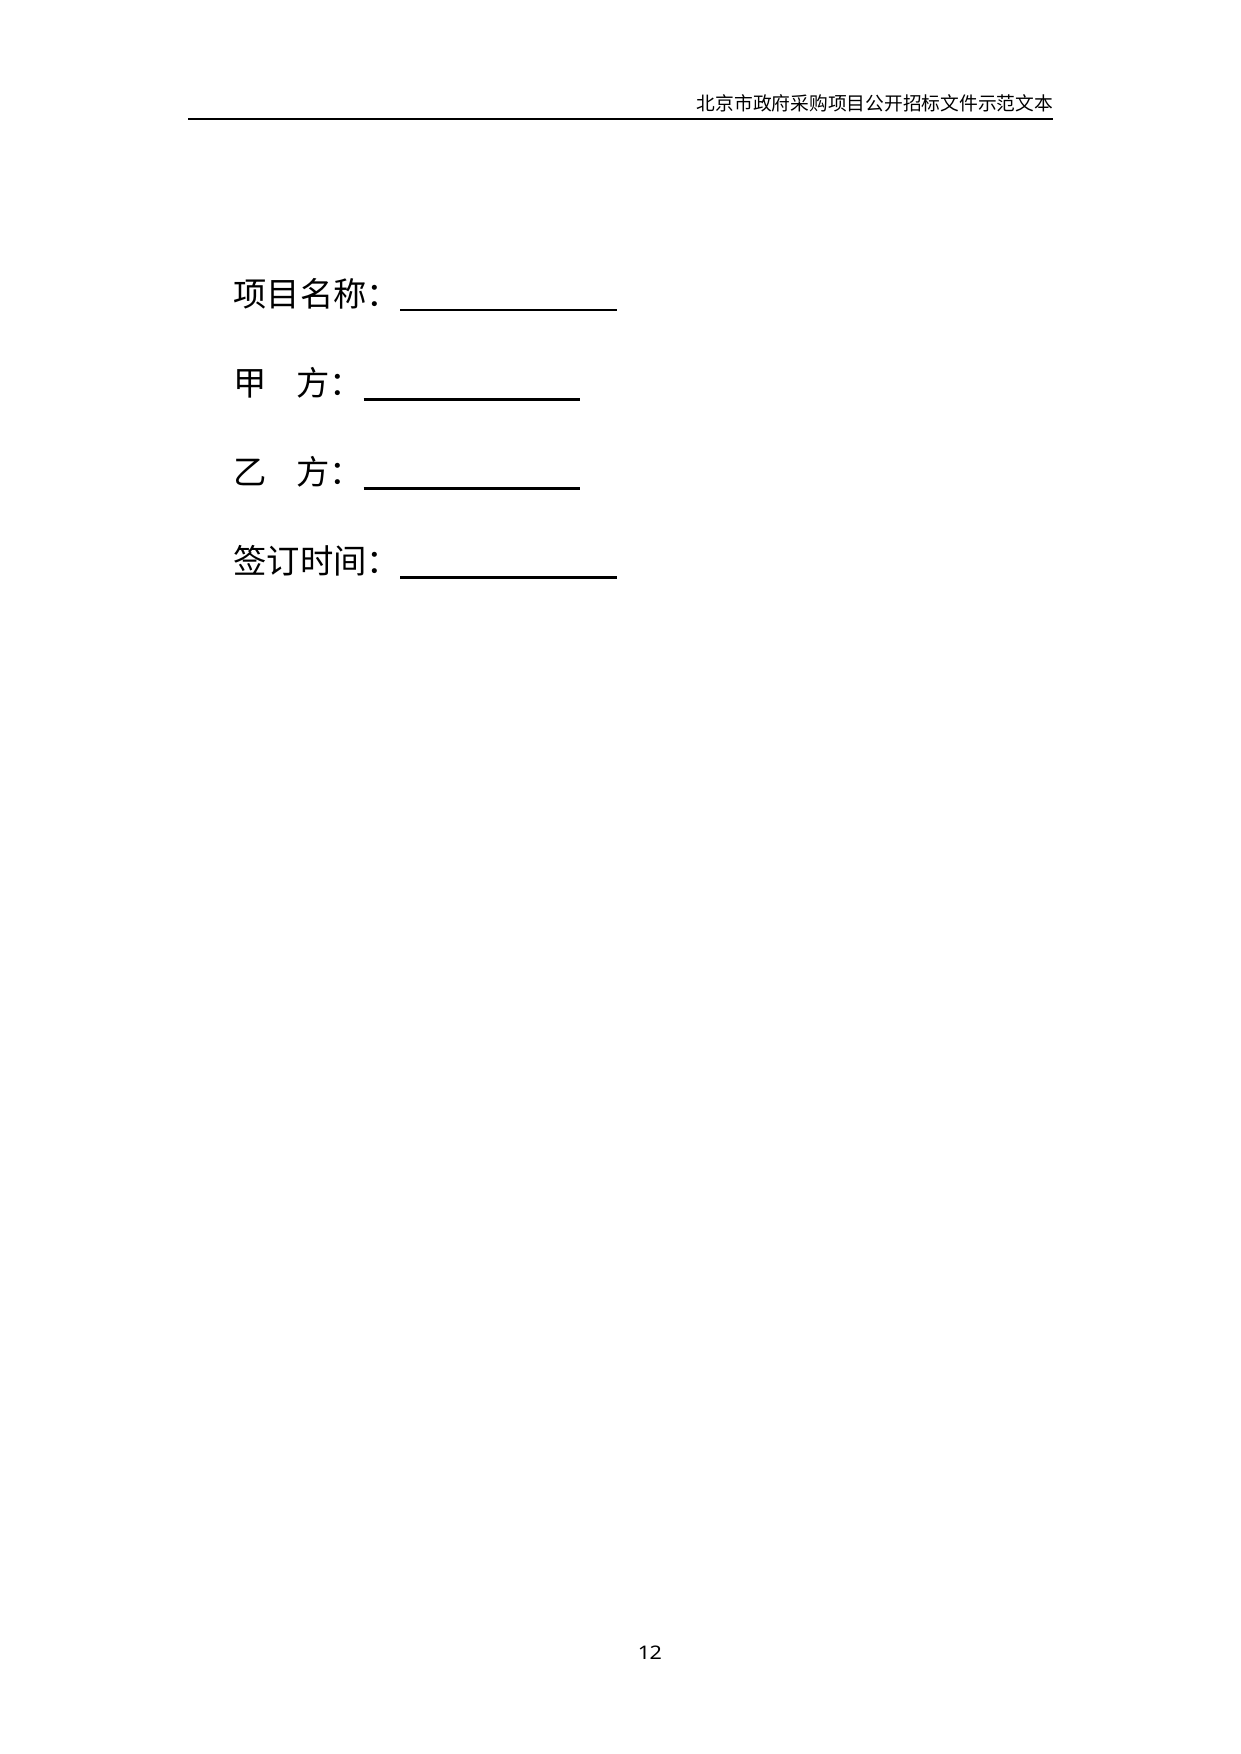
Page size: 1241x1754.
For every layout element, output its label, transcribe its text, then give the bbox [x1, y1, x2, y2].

text 项目名称： [233, 259, 1053, 324]
text 乙 方： [233, 438, 1053, 503]
text 签订时间： [233, 527, 1053, 592]
text 甲 方： [233, 348, 1053, 413]
